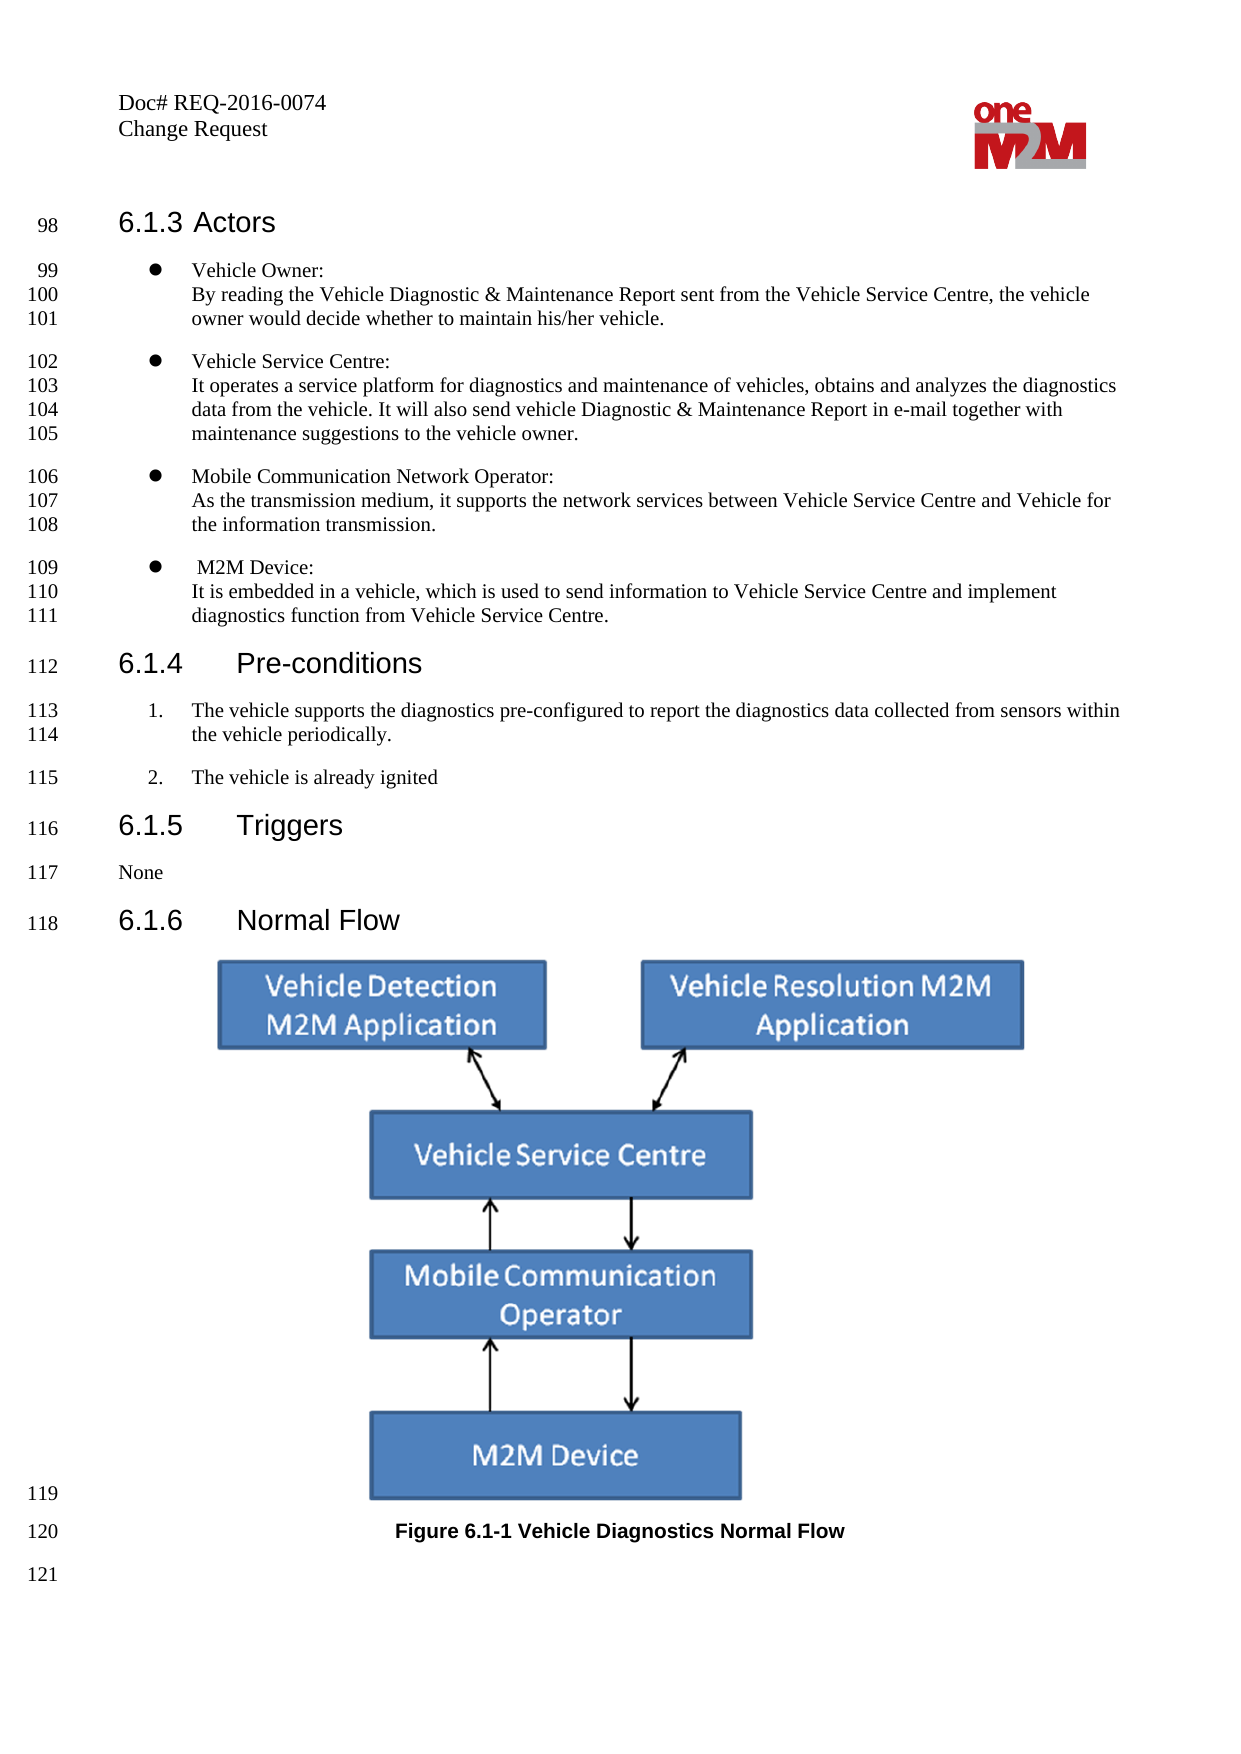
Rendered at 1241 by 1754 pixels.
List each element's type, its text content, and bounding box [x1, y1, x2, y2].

subtitle Actors [118, 206, 1122, 239]
subtitle 6.1.4 Pre-conditions [118, 646, 1122, 679]
list Mobile Communication Network Operator: As the transmission medium, it supports the network services between Vehicle Service Centre and Vehicle for the information transmission. [148, 464, 1122, 536]
list Vehicle Service Centre: It operates a service platform for diagnostics and maintenance of vehicles, obtains and analyzes the diagnostics data from the vehicle. It will also send vehicle Diagnostic & Maintenance Report in e-mail together with maintenance suggestions to the vehicle owner. [148, 349, 1122, 445]
list The vehicle supports the diagnostics pre-configured to report the diagnostics data collected from sensors within the vehicle periodically. [148, 698, 1122, 746]
list M2M Device: It is embedded in a vehicle, which is used to send information to Vehicle Service Centre and implement diagnostics function from Vehicle Service Centre. [148, 555, 1122, 627]
subtitle 6.1.6 Normal Flow [118, 903, 1122, 936]
subtitle 6.1.5 Triggers [118, 808, 1122, 841]
list Vehicle Owner: By reading the Vehicle Diagnostic & Maintenance Report sent from the Vehicle Service Centre, the vehicle owner would decide whether to maintain his/her vehicle. [148, 258, 1122, 330]
text None [118, 860, 1122, 884]
text Figure 6.1-1 Vehicle Diagnostics Normal Flow [118, 1519, 1122, 1543]
list The vehicle is already ignited [148, 765, 1122, 789]
picture [960, 88, 1100, 184]
